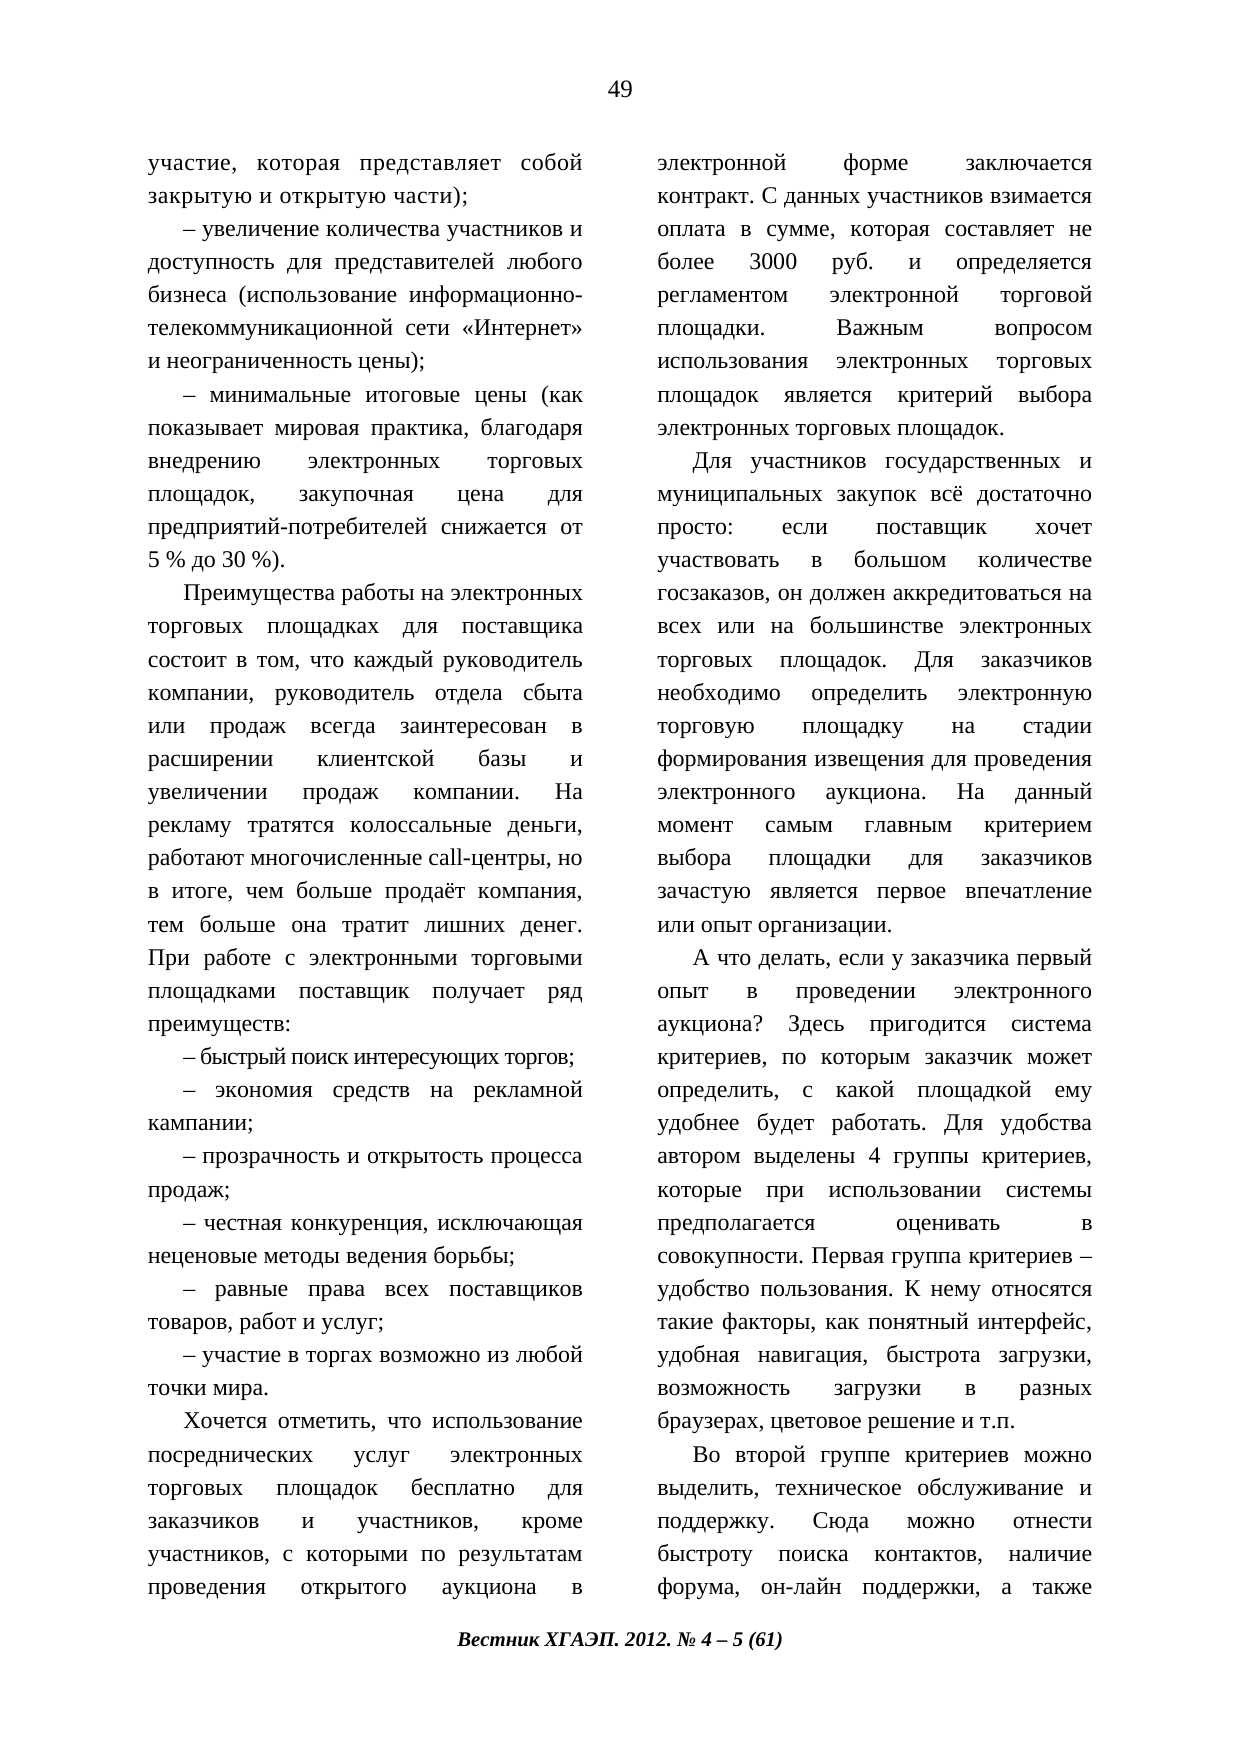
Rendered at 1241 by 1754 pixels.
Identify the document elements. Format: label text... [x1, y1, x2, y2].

text Хочется отметить, что использование посреднических услуг электронных торговых площадок бесплатно для заказчиков и участников, кроме участников, с которыми по результатам проведения открытого аукциона в электронной форме заключается контракт. С данных участников взимается оплата в сумме, которая составляет не более 3000 руб. и определяется регламентом электронной торговой площадки. Важным вопросом использования электронных торговых площадок является критерий выбора электронных торговых площадок. [148, 1406, 583, 1600]
list – участие в торгах возможно из любой точки мира. [148, 1340, 583, 1401]
text А что делать, если у заказчика первый опыт в проведении электронного аукциона? Здесь пригодится система критериев, по которым заказчик может определить, с какой площадкой ему удобнее будет работать. Для удобства автором выделены 4 группы критериев, которые при использовании системы предполагается оценивать в совокупности. Первая группа критериев – удобство пользования. К нему относятся такие факторы, как понятный интерфейс, удобная навигация, быстрота загрузки, возможность загрузки в разных браузерах, цветовое решение и т.п. [657, 943, 1092, 1434]
list – честная конкуренция, исключающая неценовые методы ведения борьбы; [148, 1208, 583, 1268]
text Преимущества работы на электронных торговых площадках для поставщика состоит в том, что каждый руководитель компании, руководитель отдела сбыта или продаж всегда заинтересован в расширении клиентской базы и увеличении продаж компании. На рекламу тратятся колоссальные деньги, работают многочисленные call-центры, но в итоге, чем больше продаёт компания, тем больше она тратит лишних денег. При работе с электронными торговыми площадками поставщик получает ряд преимуществ: [148, 578, 583, 1037]
text Хочется отметить, что использование посреднических услуг электронных торговых площадок бесплатно для заказчиков и участников, кроме участников, с которыми по результатам проведения открытого аукциона в электронной форме заключается контракт. С данных участников взимается оплата в сумме, которая составляет не более 3000 руб. и определяется регламентом электронной торговой площадки. Важным вопросом использования электронных торговых площадок является критерий выбора электронных торговых площадок. [657, 148, 1092, 440]
list – увеличение количества участников и доступность для представителей любого бизнеса (использование информационно-телекоммуникационной сети «Интернет» и неограниченность цены); [148, 214, 583, 374]
text Для участников государственных и муниципальных закупок всё достаточно просто: если поставщик хочет участвовать в большом количестве госзаказов, он должен аккредитоваться на всех или на большинстве электронных торговых площадок. Для заказчиков необходимо определить электронную торговую площадку на стадии формирования извещения для проведения электронного аукциона. На данный момент самым главным критерием выбора площадки для заказчиков зачастую является первое впечатление или опыт организации. [657, 446, 1092, 937]
list – экономия средств на рекламной кампании; [148, 1075, 583, 1136]
list – минимальные итоговые цены (как показывает мировая практика, благодаря внедрению электронных торговых площадок, закупочная цена для предприятий-потребителей снижается от 5 % до 30 %). [148, 379, 583, 573]
list – равные права всех поставщиков товаров, работ и услуг; [148, 1274, 583, 1335]
list – быстрый поиск интересующих торгов; [148, 1042, 583, 1070]
list – прозрачность и открытость процесса продаж; [148, 1141, 583, 1202]
